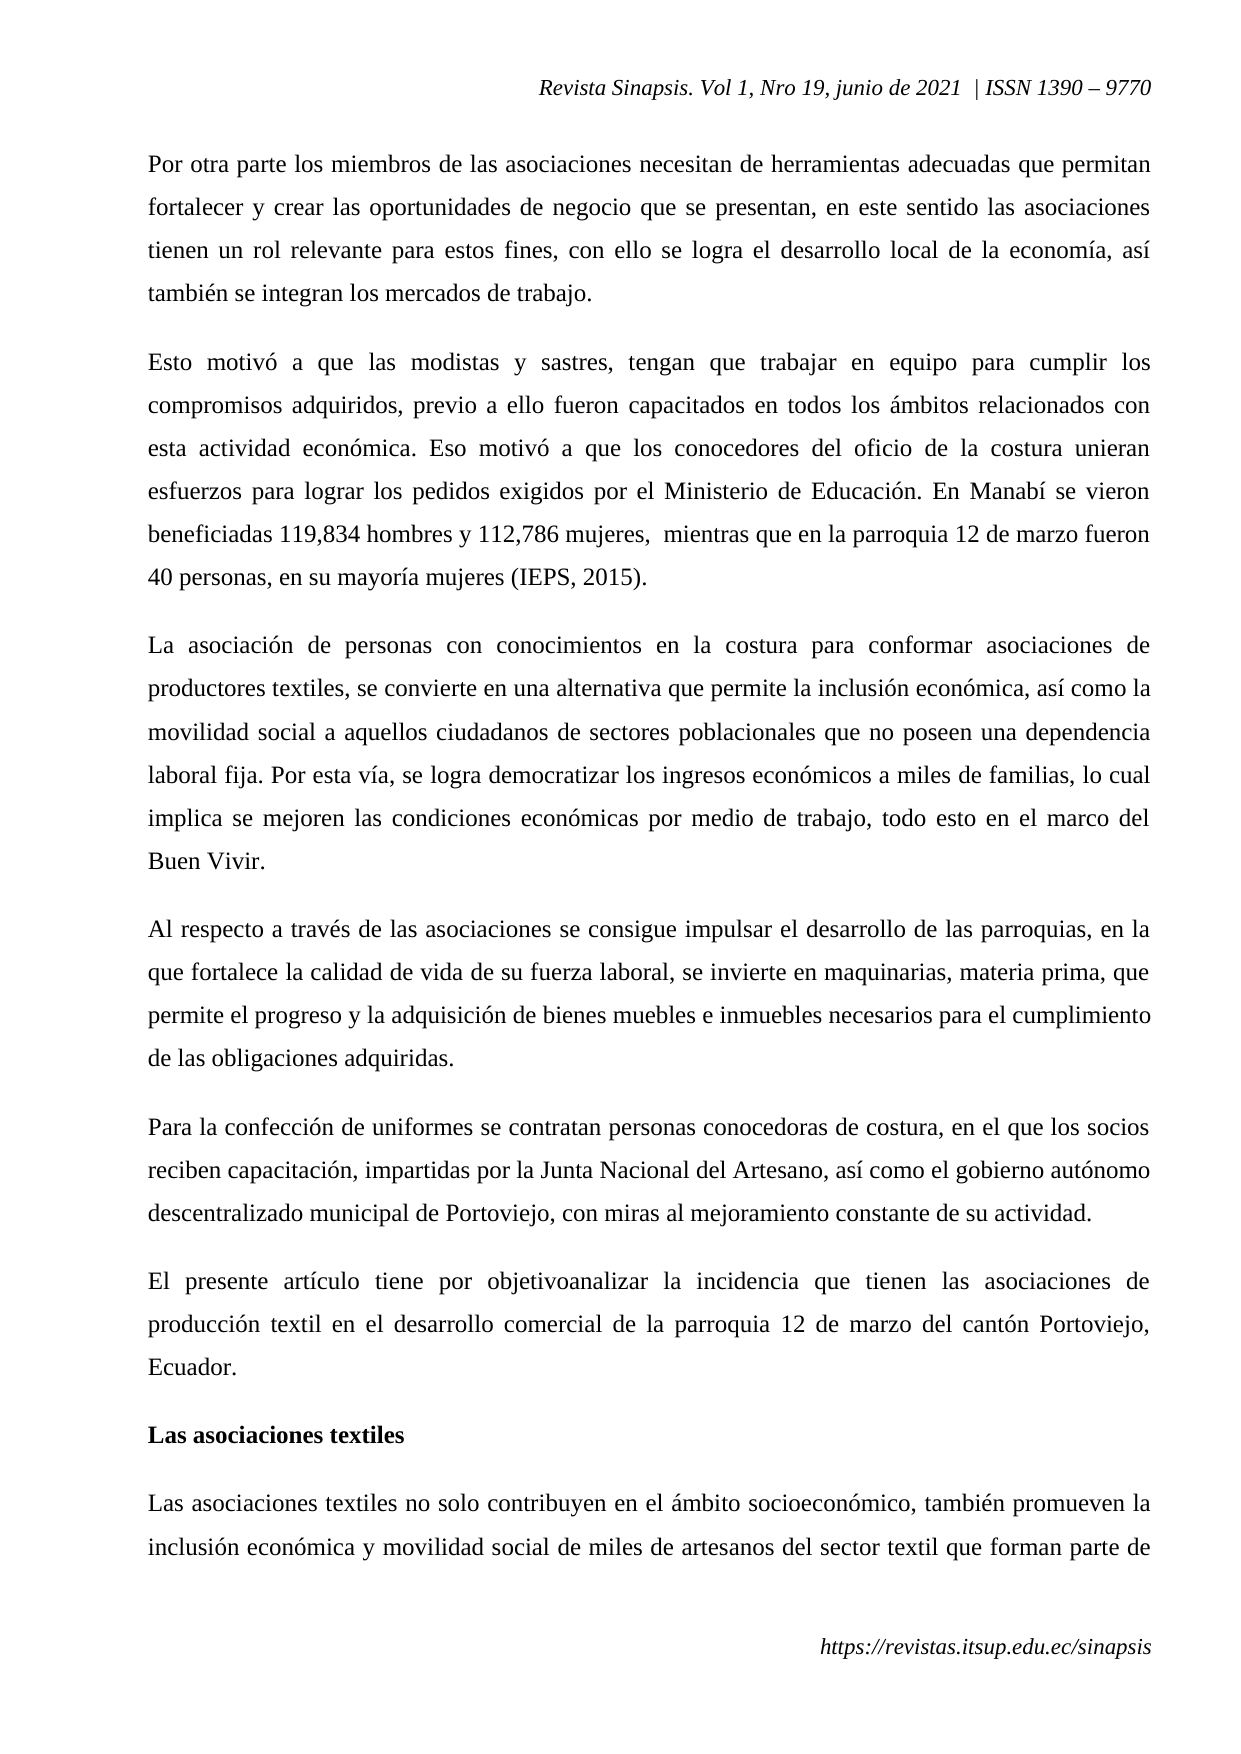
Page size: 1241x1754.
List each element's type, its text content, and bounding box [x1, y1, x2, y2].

text Esto motivó a que las modistas y sastres, tengan que trabajar en equipo para cumplir los compromisos adquiridos, previo a ello fueron capacitados en todos los ámbitos relacionados con esta actividad económica. Eso motivó a que los conocedores del oficio de la costura unieran esfuerzos para lograr los pedidos exigidos por el Ministerio de Educación. En Manabí se vieron beneficiadas 119,834 hombres y 112,786 mujeres, mientras que en la parroquia 12 de marzo fueron 40 personas, en su mayoría mujeres (IEPS, 2015). [148, 347, 1152, 591]
text Al respecto a través de las asociaciones se consigue impulsar el desarrollo de las parroquias, en la que fortalece la calidad de vida de su fuerza laboral, se invierte en maquinarias, materia prima, que permite el progreso y la adquisición de bienes muebles e inmuebles necesarios para el cumplimiento de las obligaciones adquiridas. [148, 914, 1152, 1072]
text La asociación de personas con conocimientos en la costura para conformar asociaciones de productores textiles, se convierte en una alternativa que permite la inclusión económica, así como la movilidad social a aquellos ciudadanos de sectores poblacionales que no poseen una dependencia laboral fija. Por esta vía, se logra democratizar los ingresos económicos a miles de familias, lo cual implica se mejoren las condiciones económicas por medio de trabajo, todo esto en el marco del Buen Vivir. [148, 630, 1152, 875]
text Para la confección de uniformes se contratan personas conocedoras de costura, en el que los socios reciben capacitación, impartidas por la Junta Nacional del Artesano, así como el gobierno autónomo descentralizado municipal de Portoviejo, con miras al mejoramiento constante de su actividad. [148, 1112, 1152, 1227]
text Por otra parte los miembros de las asociaciones necesitan de herramientas adecuadas que permitan fortalecer y crear las oportunidades de negocio que se presentan, en este sentido las asociaciones tienen un rol relevante para estos fines, con ello se logra el desarrollo local de la economía, así también se integran los mercados de trabajo. [148, 149, 1152, 307]
text Las asociaciones textiles [148, 1420, 1152, 1449]
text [148, 1488, 1152, 1560]
text El presente artículo tiene por objetivoanalizar la incidencia que tienen las asociaciones de producción textil en el desarrollo comercial de la parroquia 12 de marzo del cantón Portoviejo, Ecuador. [148, 1266, 1152, 1381]
